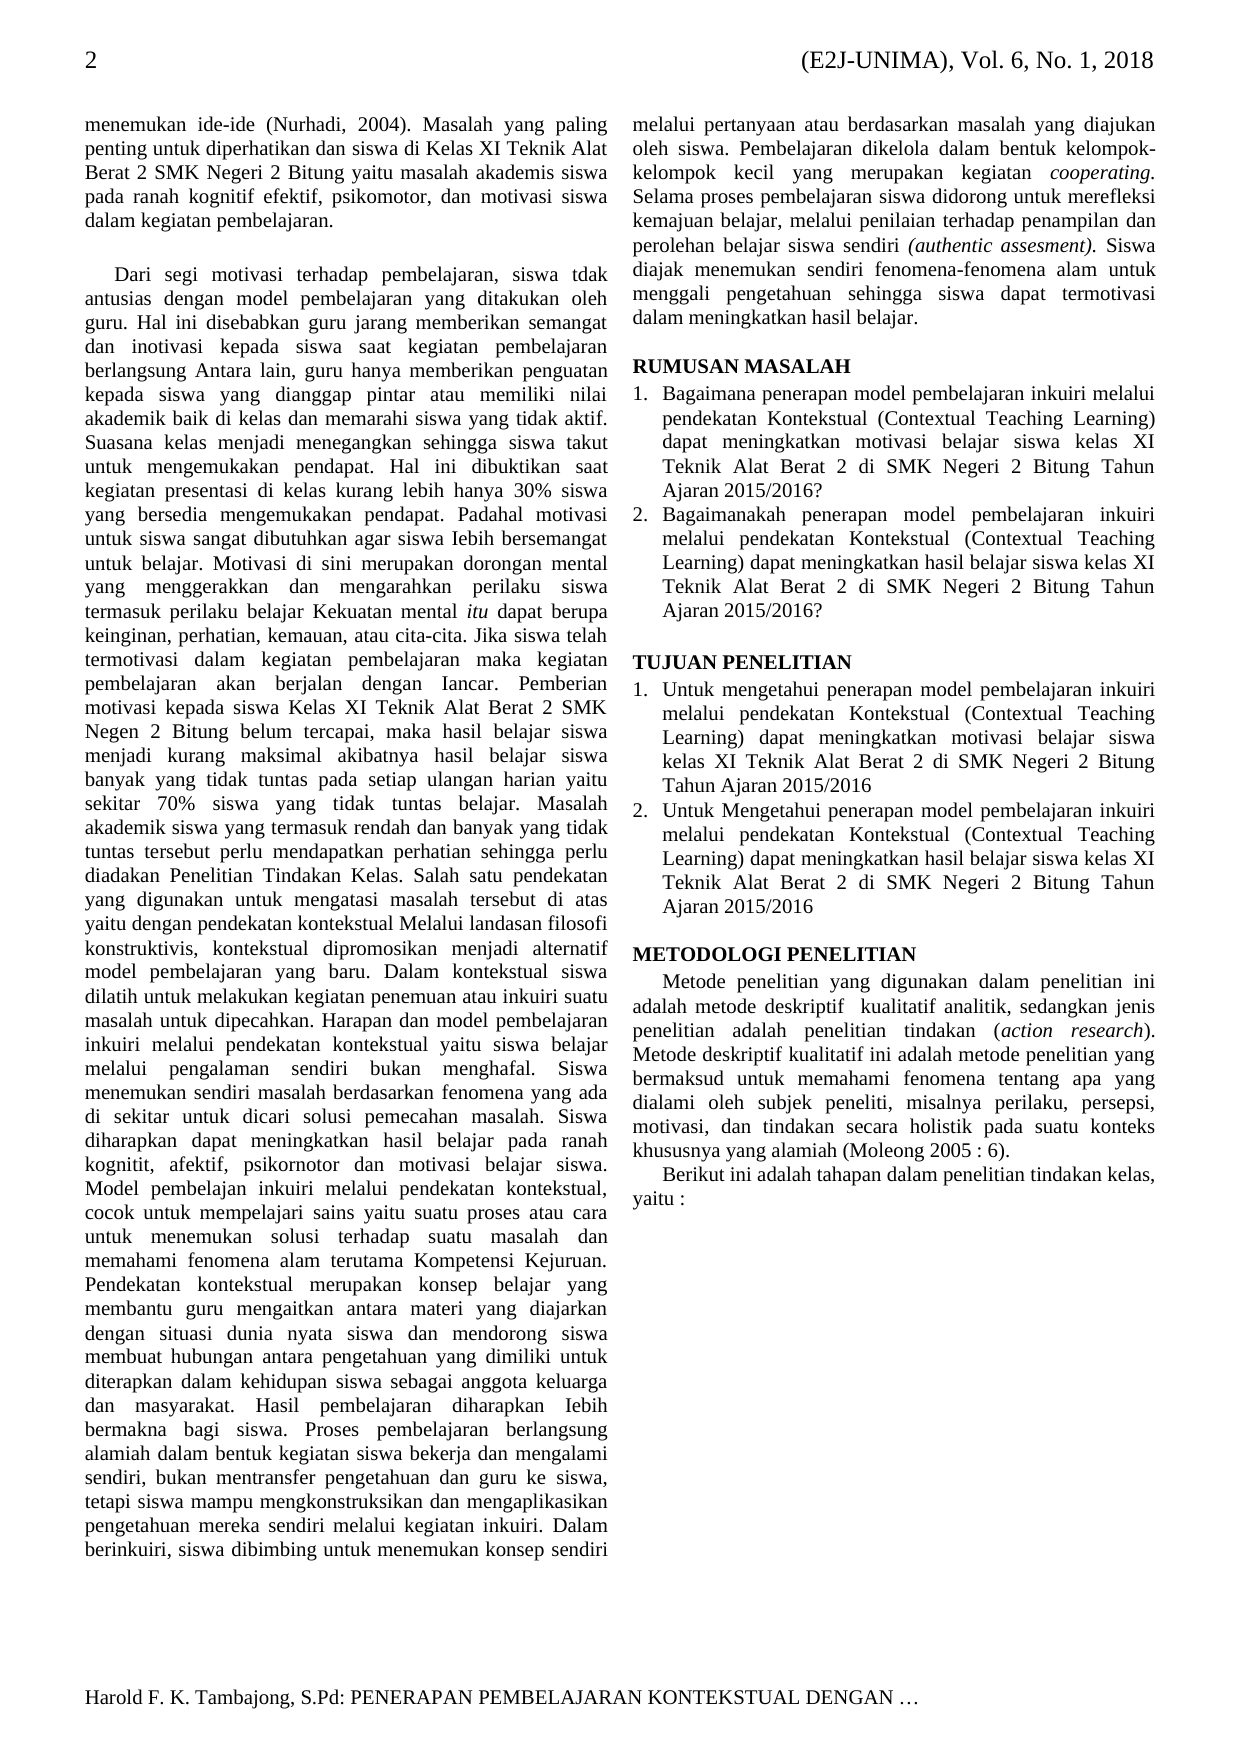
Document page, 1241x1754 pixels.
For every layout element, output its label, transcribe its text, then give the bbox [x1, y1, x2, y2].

text TUJUAN PENELITIAN [632, 649, 1156, 674]
text Metode penelitian yang digunakan dalam penelitian ini adalah metode deskriptif kualitatif analitik, sedangkan jenis penelitian adalah penelitian tindakan (action research). Metode deskriptif kualitatif ini adalah metode penelitian yang bermaksud untuk memahami fenomena tentang apa yang dialami oleh subjek peneliti, misalnya perilaku, persepsi, motivasi, dan tindakan secara holistik pada suatu konteks khususnya yang alamiah (Moleong 2005 : 6). [632, 969, 1156, 1162]
list Untuk Mengetahui penerapan model pembelajaran inkuiri melalui pendekatan Kontekstual (Contextual Teaching Learning) dapat meningkatkan hasil belajar siswa kelas XI Teknik Alat Berat 2 di SMK Negeri 2 Bitung Tahun Ajaran 2015/2016 [632, 797, 1156, 918]
text Dari segi motivasi terhadap pembelajaran, siswa tdak antusias dengan model pembelajaran yang ditakukan oleh guru. Hal ini disebabkan guru jarang memberikan semangat dan inotivasi kepada siswa saat kegiatan pembelajaran berlangsung Antara lain, guru hanya memberikan penguatan kepada siswa yang dianggap pintar atau memiliki nilai akademik baik di kelas dan memarahi siswa yang tidak aktif. Suasana kelas menjadi menegangkan sehingga siswa takut untuk mengemukakan pendapat. Hal ini dibuktikan saat kegiatan presentasi di kelas kurang lebih hanya 30% siswa yang bersedia mengemukakan pendapat. Padahal motivasi untuk siswa sangat dibutuhkan agar siswa Iebih bersemangat untuk belajar. Motivasi di sini merupakan dorongan mental yang menggerakkan dan mengarahkan perilaku siswa termasuk perilaku belajar Kekuatan mental itu dapat berupa keinginan, perhatian, kemauan, atau cita-cita. Jika siswa telah termotivasi dalam kegiatan pembelajaran maka kegiatan pembelajaran akan berjalan dengan Iancar. Pemberian motivasi kepada siswa Kelas XI Teknik Alat Berat 2 SMK Negen 2 Bitung belum tercapai, maka hasil belajar siswa menjadi kurang maksimal akibatnya hasil belajar siswa banyak yang tidak tuntas pada setiap ulangan harian yaitu sekitar 70% siswa yang tidak tuntas belajar. Masalah akademik siswa yang termasuk rendah dan banyak yang tidak tuntas tersebut perlu mendapatkan perhatian sehingga perlu diadakan Penelitian Tindakan Kelas. Salah satu pendekatan yang digunakan untuk mengatasi masalah tersebut di atas yaitu dengan pendekatan kontekstual Melalui landasan filosofi konstruktivis, kontekstual dipromosikan menjadi alternatif model pembelajaran yang baru. Dalam kontekstual siswa dilatih untuk melakukan kegiatan penemuan atau inkuiri suatu masalah untuk dipecahkan. Harapan dan model pembelajaran inkuiri melalui pendekatan kontekstual yaitu siswa belajar melalui pengalaman sendiri bukan menghafal. Siswa menemukan sendiri masalah berdasarkan fenomena yang ada di sekitar untuk dicari solusi pemecahan masalah. Siswa diharapkan dapat meningkatkan hasil belajar pada ranah kognitit, afektif, psikornotor dan motivasi belajar siswa. Model pembelajan inkuiri melalui pendekatan kontekstual, cocok untuk mempelajari sains yaitu suatu proses atau cara untuk menemukan solusi terhadap suatu masalah dan memahami fenomena alam terutama Kompetensi Kejuruan. Pendekatan kontekstual merupakan konsep belajar yang membantu guru mengaitkan antara materi yang diajarkan dengan situasi dunia nyata siswa dan mendorong siswa membuat hubungan antara pengetahuan yang dimiliki untuk diterapkan dalam kehidupan siswa sebagai anggota keluarga dan masyarakat. Hasil pembelajaran diharapkan Iebih bermakna bagi siswa. Proses pembelajaran berlangsung alamiah dalam bentuk kegiatan siswa bekerja dan mengalami sendiri, bukan mentransfer pengetahuan dan guru ke siswa, tetapi siswa mampu mengkonstruksikan dan mengaplikasikan pengetahuan mereka sendiri melalui kegiatan inkuiri. Dalam berinkuiri, siswa dibimbing untuk menemukan konsep sendiri melalui pertanyaan atau berdasarkan masalah yang diajukan oleh siswa. Pembelajaran dikelola dalam bentuk kelompok-kelompok kecil yang merupakan kegiatan cooperating. Selama proses pembelajaran siswa didorong untuk merefleksi kemajuan belajar, melalui penilaian terhadap penampilan dan perolehan belajar siswa sendiri (authentic assesment). Siswa diajak menemukan sendiri fenomena-fenomena alam untuk menggali pengetahuan sehingga siswa dapat termotivasi dalam meningkatkan hasil belajar. [84, 262, 608, 1561]
list Bagaimanakah penerapan model pembelajaran inkuiri melalui pendekatan Kontekstual (Contextual Teaching Learning) dapat meningkatkan hasil belajar siswa kelas XI Teknik Alat Berat 2 di SMK Negeri 2 Bitung Tahun Ajaran 2015/2016? [632, 502, 1156, 622]
list Untuk mengetahui penerapan model pembelajaran inkuiri melalui pendekatan Kontekstual (Contextual Teaching Learning) dapat meningkatkan motivasi belajar siswa kelas XI Teknik Alat Berat 2 di SMK Negeri 2 Bitung Tahun Ajaran 2015/2016 [632, 677, 1156, 797]
text Berikut ini adalah tahapan dalam penelitian tindakan kelas, yaitu : [632, 1162, 1156, 1210]
text RUMUSAN MASALAH [632, 354, 1156, 378]
list Bagaimana penerapan model pembelajaran inkuiri melalui pendekatan Kontekstual (Contextual Teaching Learning) dapat meningkatkan motivasi belajar siswa kelas XI Teknik Alat Berat 2 di SMK Negeri 2 Bitung Tahun Ajaran 2015/2016? [632, 381, 1156, 502]
text METODOLOGI PENELITIAN [632, 942, 1156, 966]
